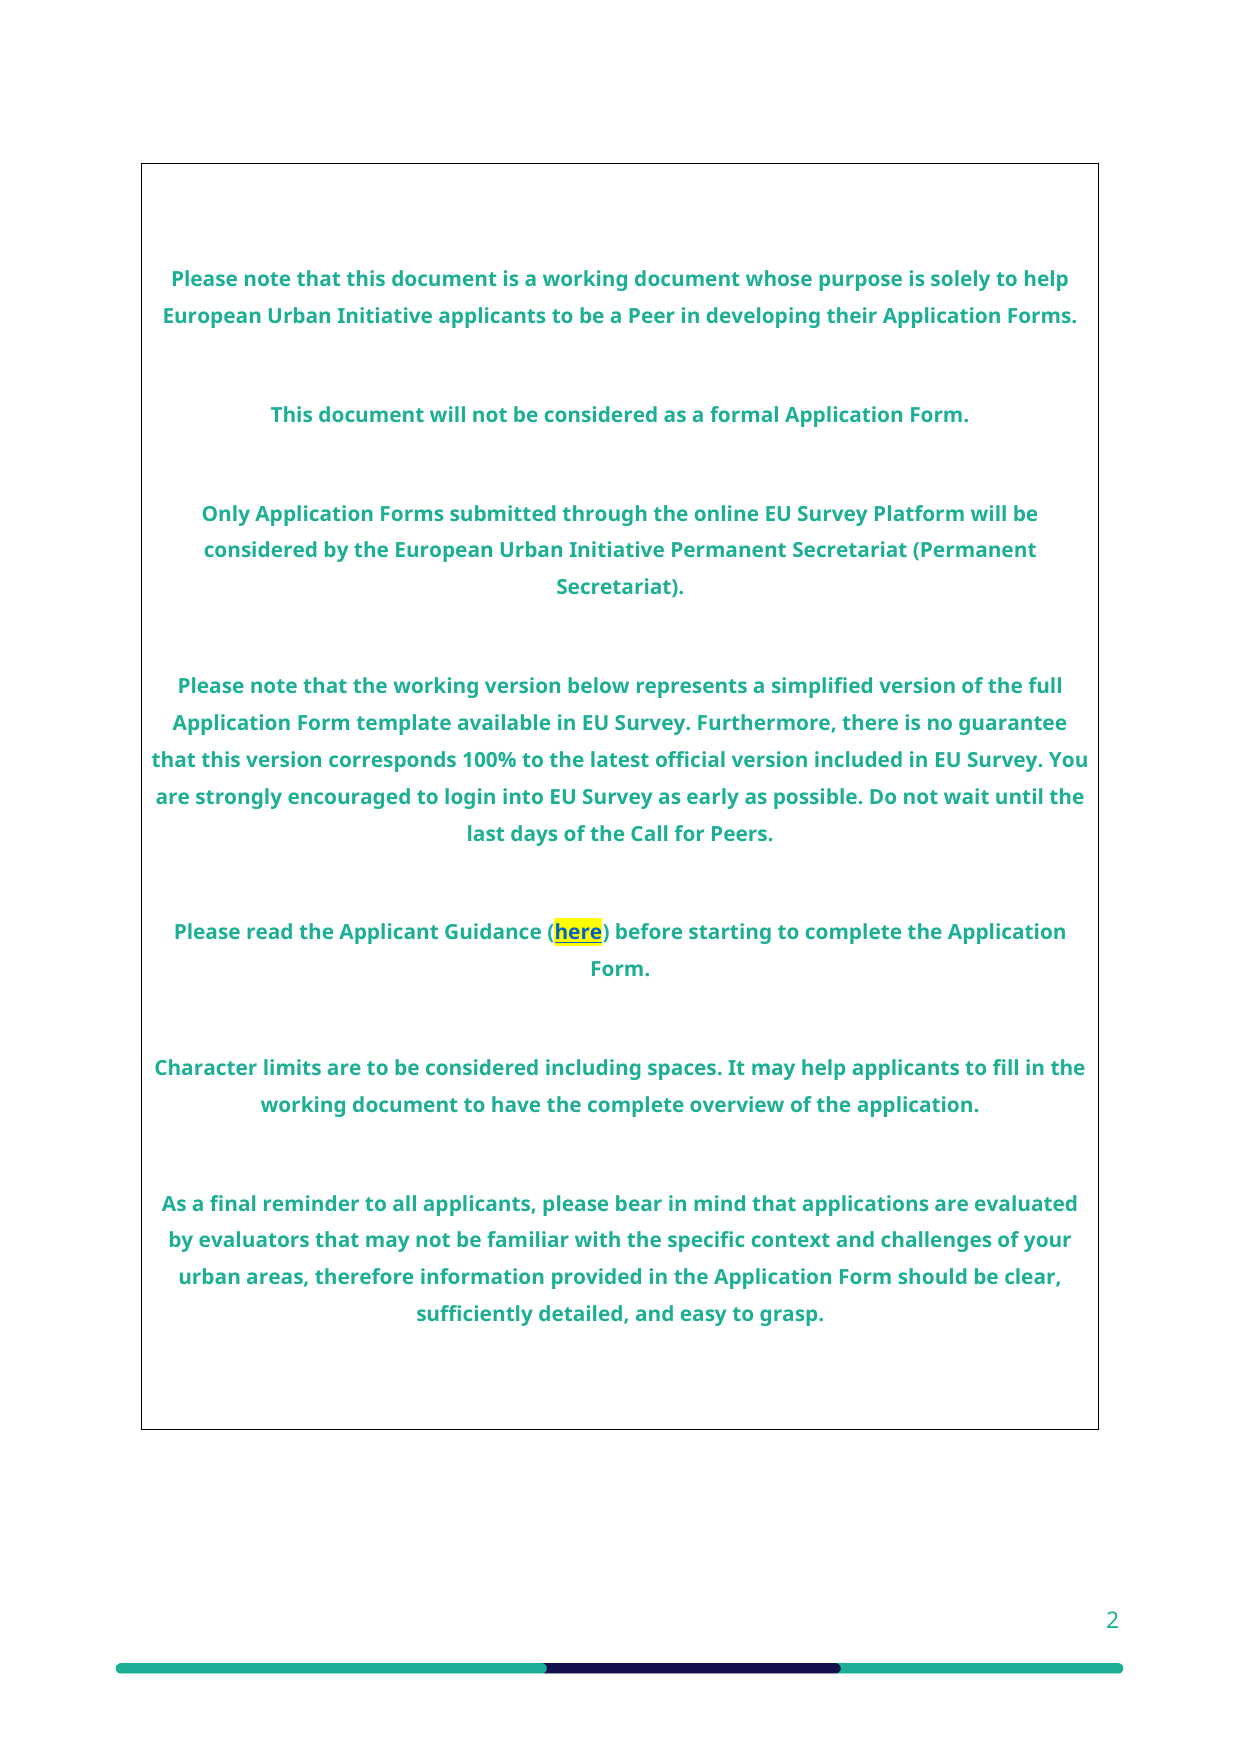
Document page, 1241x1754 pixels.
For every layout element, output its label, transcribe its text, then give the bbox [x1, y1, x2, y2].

text Character limits are to be considered including spaces. It may help applicants to fill in the working document to have the complete overview of the application. [142, 1050, 1098, 1118]
text Please read the Applicant Guidance (here) before starting to complete the Application Form. [142, 914, 1098, 983]
text This document will not be considered as a formal Application Form. [142, 397, 1098, 428]
text As a final reminder to all applicants, please bear in mind that applications are evaluated by evaluators that may not be familiar with the specific context and challenges of your urban areas, therefore information provided in the Application Form should be clear, sufficiently detailed, and easy to grasp. [142, 1186, 1098, 1328]
text Please note that this document is a working document whose purpose is solely to help European Urban Initiative applicants to be a Peer in developing their Application Forms. [142, 261, 1098, 330]
text Only Application Forms submitted through the online EU Survey Platform will be considered by the European Urban Initiative Permanent Secretariat (Permanent Secretariat). [142, 496, 1098, 601]
text Please note that the working version below represents a simplified version of the full Application Form template available in EU Survey. Furthermore, there is no guarantee that this version corresponds 100% to the latest official version included in EU Survey. You are strongly encouraged to login into EU Survey as early as possible. Do not wait until the last days of the Call for Peers. [142, 668, 1098, 847]
picture [88, 1591, 1152, 1728]
